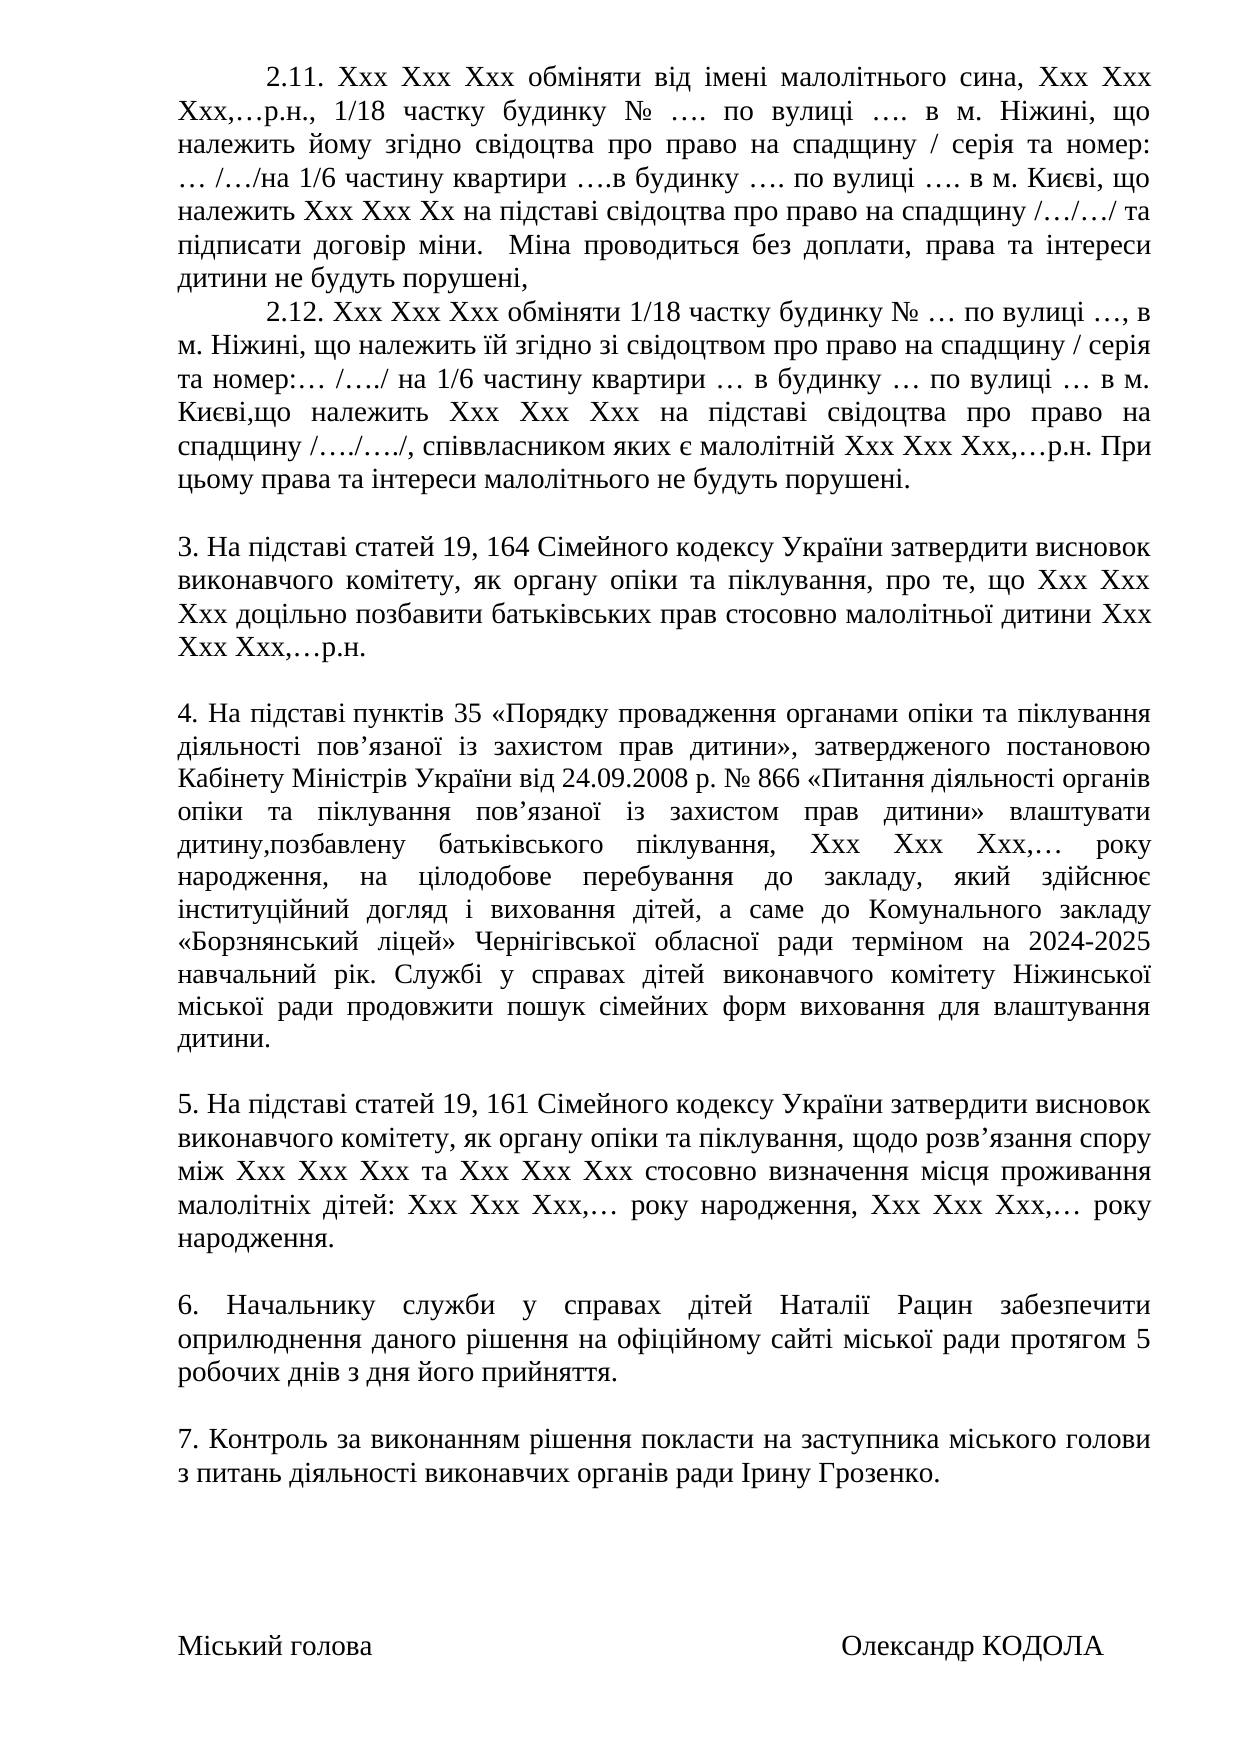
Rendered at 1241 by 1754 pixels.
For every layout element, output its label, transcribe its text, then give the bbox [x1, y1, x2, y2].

text 5. На підставі статей 19, 161 Сімейного кодексу України затвердити висновок виконавчого комітету, як органу опіки та піклування, щодо розв’язання спору між Ххх Ххх Ххх та Ххх Ххх Ххх стосовно визначення місця проживання малолітніх дітей: Ххх Ххх Ххх,… року народження, Ххх Ххх Ххх,… року народження. [177, 1086, 1152, 1254]
text 6. Начальнику служби у справах дітей Наталії Рацин забезпечити оприлюднення даного рішення на офіційному сайті міської ради протягом 5 робочих днів з дня його прийняття. [177, 1287, 1152, 1388]
text 4. На підставі пунктів 35 «Порядку провадження органами опіки та піклування діяльності пов’язаної із захистом прав дитини», затвердженого постановою Кабінету Міністрів України від 24.09.2008 р. № 866 «Питання діяльності органів опіки та піклування пов’язаної із захистом прав дитини» влаштувати дитину,позбавлену батьківського піклування, Ххх Ххх Ххх,… року народження, на цілодобове перебування до закладу, який здійснює інституційний догляд і виховання дітей, а саме до Комунального закладу «Борзнянський ліцей» Чернігівської обласної ради терміном на 2024-2025 навчальний рік. Службі у справах дітей виконавчого комітету Ніжинської міської ради продовжити пошук сімейних форм виховання для влаштування дитини. [177, 696, 1152, 1054]
text 7. Контроль за виконанням рішення покласти на заступника міського голови з питань діяльності виконавчих органів ради Ірину Грозенко. [177, 1422, 1152, 1489]
text 3. На підставі статей 19, 164 Сімейного кодексу України затвердити висновок виконавчого комітету, як органу опіки та піклування, про те, що Ххх Ххх Ххх доцільно позбавити батьківських прав стосовно малолітньої дитини Ххх Ххх Ххх,…р.н. [177, 529, 1152, 663]
text Міський голова Олександр КОДОЛА [177, 1628, 1152, 1661]
text 2.11. Ххх Ххх Ххх обміняти від імені малолітнього сина, Ххх Ххх Ххх,…р.н., 1/18 частку будинку № …. по вулиці …. в м. Ніжині, що належить йому згідно свідоцтва про право на спадщину / серія та номер:… /…/на 1/6 частину квартири ….в будинку …. по вулиці …. в м. Києві, що належить Ххх Ххх Хх на підставі свідоцтва про право на спадщину /…/…/ та підписати договір міни. Міна проводиться без доплати, права та інтереси дитини не будуть порушені, [177, 59, 1152, 294]
text 2.12. Ххх Ххх Ххх обміняти 1/18 частку будинку № … по вулиці …, в м. Ніжині, що належить їй згідно зі свідоцтвом про право на спадщину / серія та номер:… /…./ на 1/6 частину квартири … в будинку … по вулиці … в м. Києві,що належить Ххх Ххх Ххх на підставі свідоцтва про право на спадщину /…./…./, співвласником яких є малолітній Ххх Ххх Ххх,…р.н. При цьому права та інтереси малолітнього не будуть порушені. [177, 294, 1152, 495]
